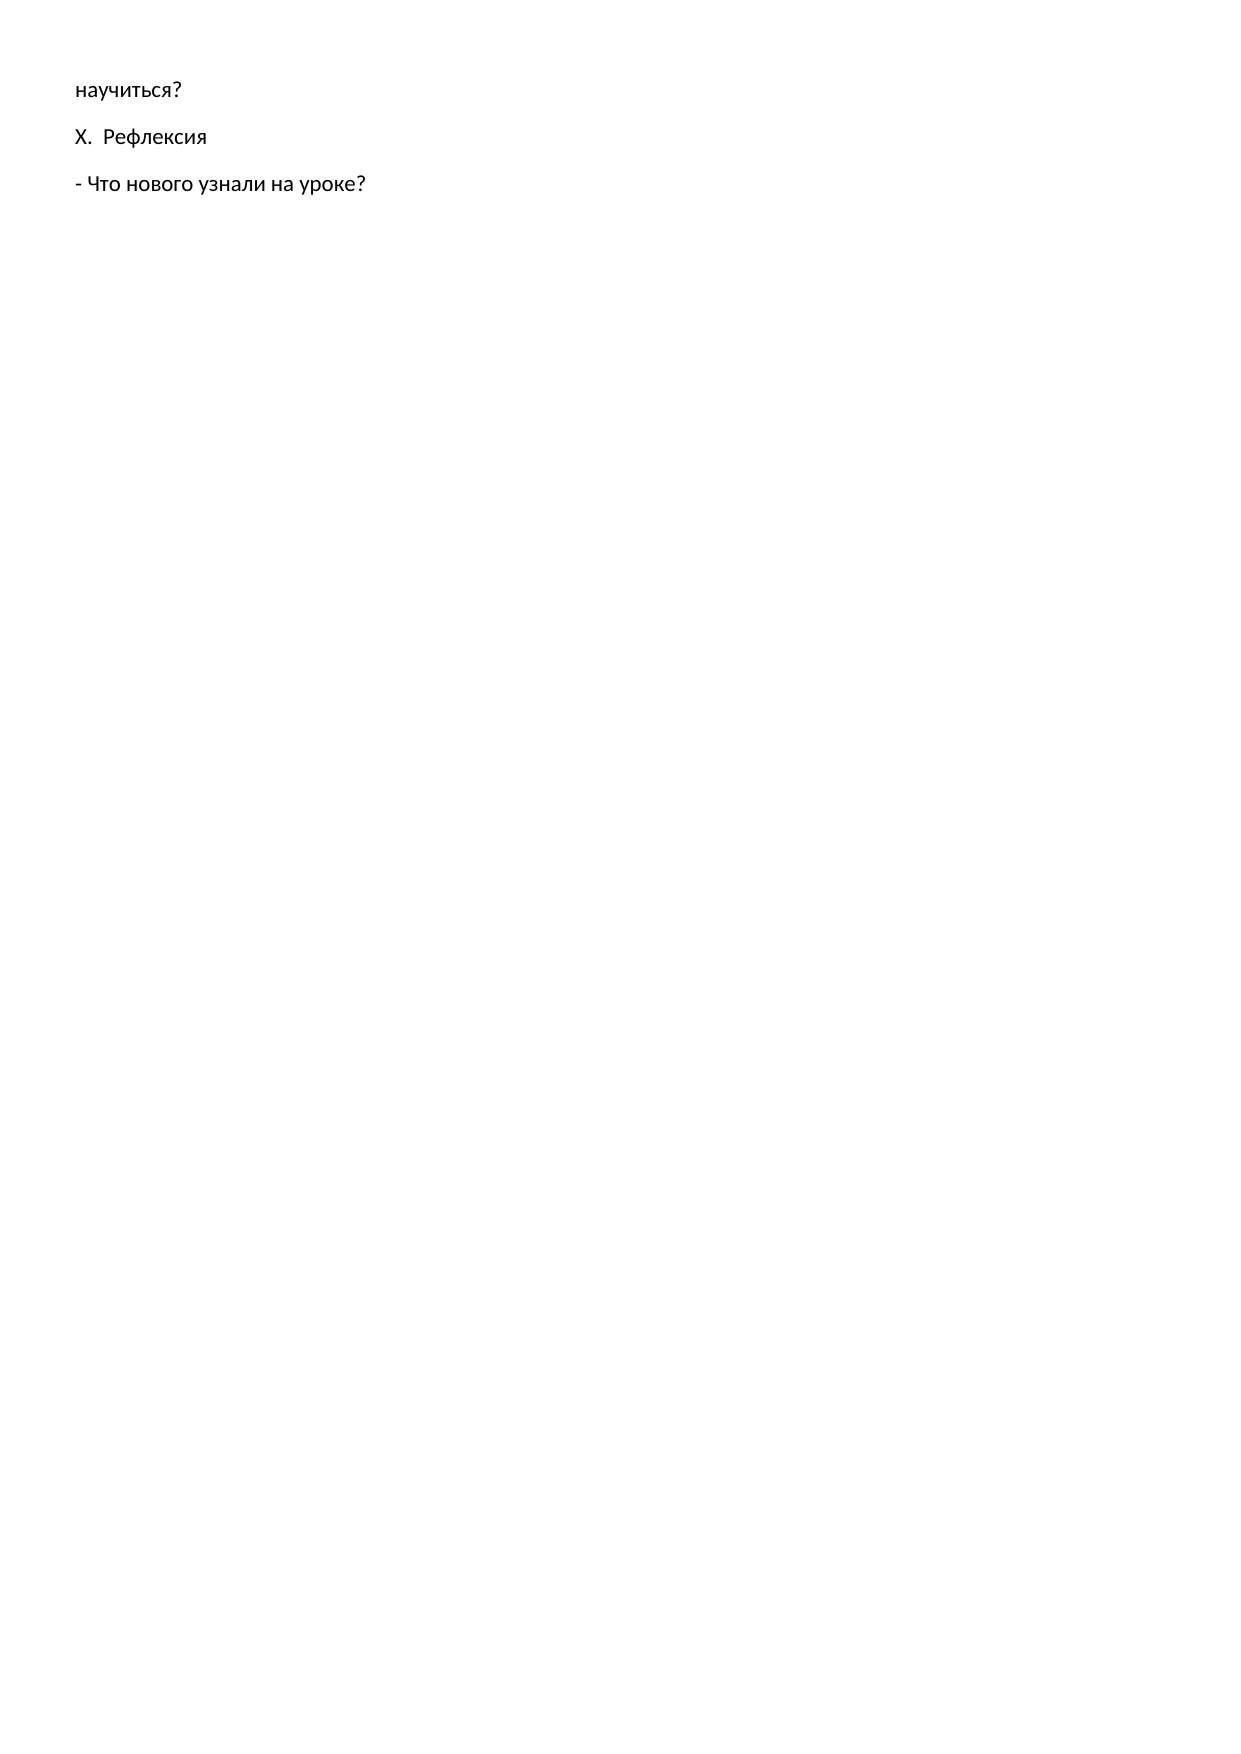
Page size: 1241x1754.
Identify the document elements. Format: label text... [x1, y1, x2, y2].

text - Что нового узнали на уроке? [75, 169, 1165, 197]
text научиться? [75, 75, 1165, 103]
text X. Рефлексия [75, 122, 1165, 150]
